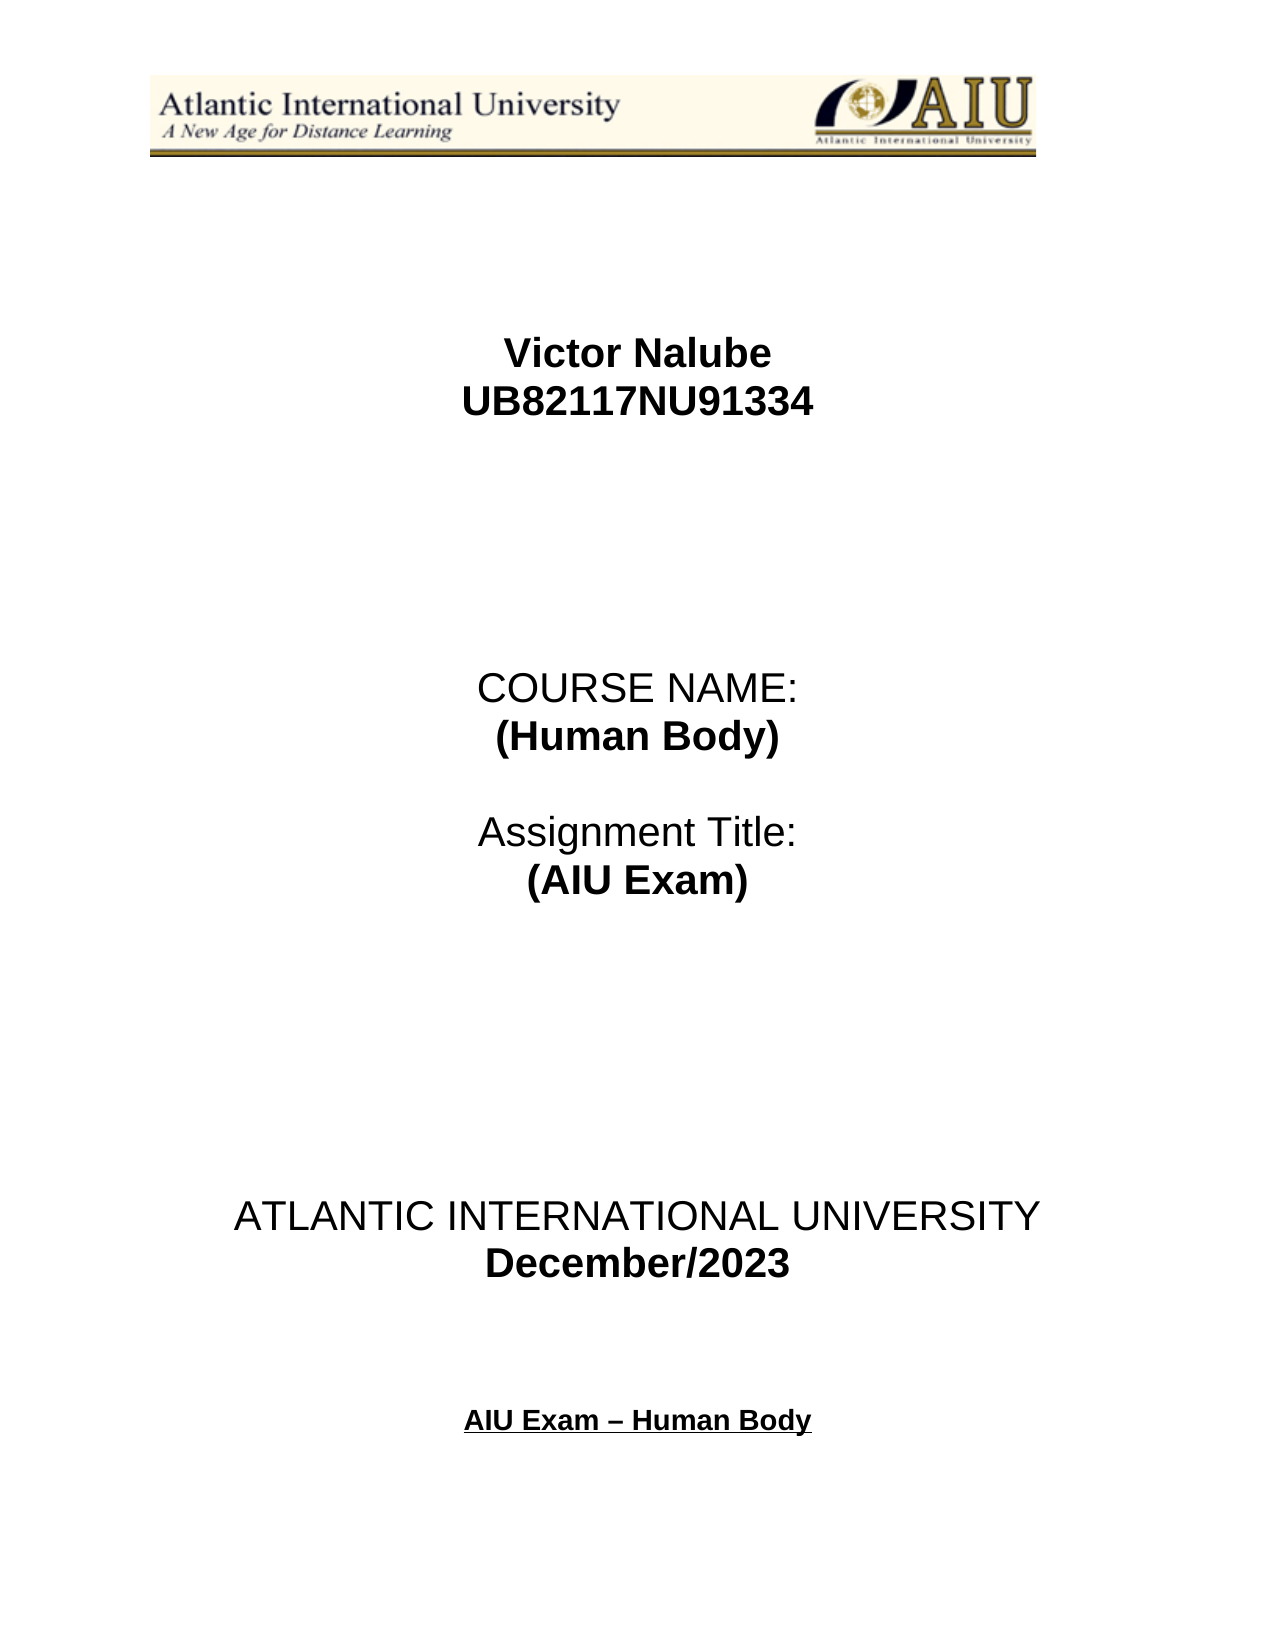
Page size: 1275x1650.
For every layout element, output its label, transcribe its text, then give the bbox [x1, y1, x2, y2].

text December/2023 [150, 1239, 1125, 1287]
text COURSE NAME: [150, 664, 1125, 712]
text (Human Body) [150, 712, 1125, 759]
text Victor Nalube [150, 328, 1125, 376]
text (AIU Exam) [150, 855, 1125, 903]
text ATLANTIC INTERNATIONAL UNIVERSITY [150, 1191, 1125, 1239]
text Assignment Title: [150, 807, 1125, 855]
picture [150, 75, 1037, 157]
text AIU Exam – Human Body [150, 1402, 1125, 1436]
text UB82117NU91334 [150, 376, 1125, 424]
